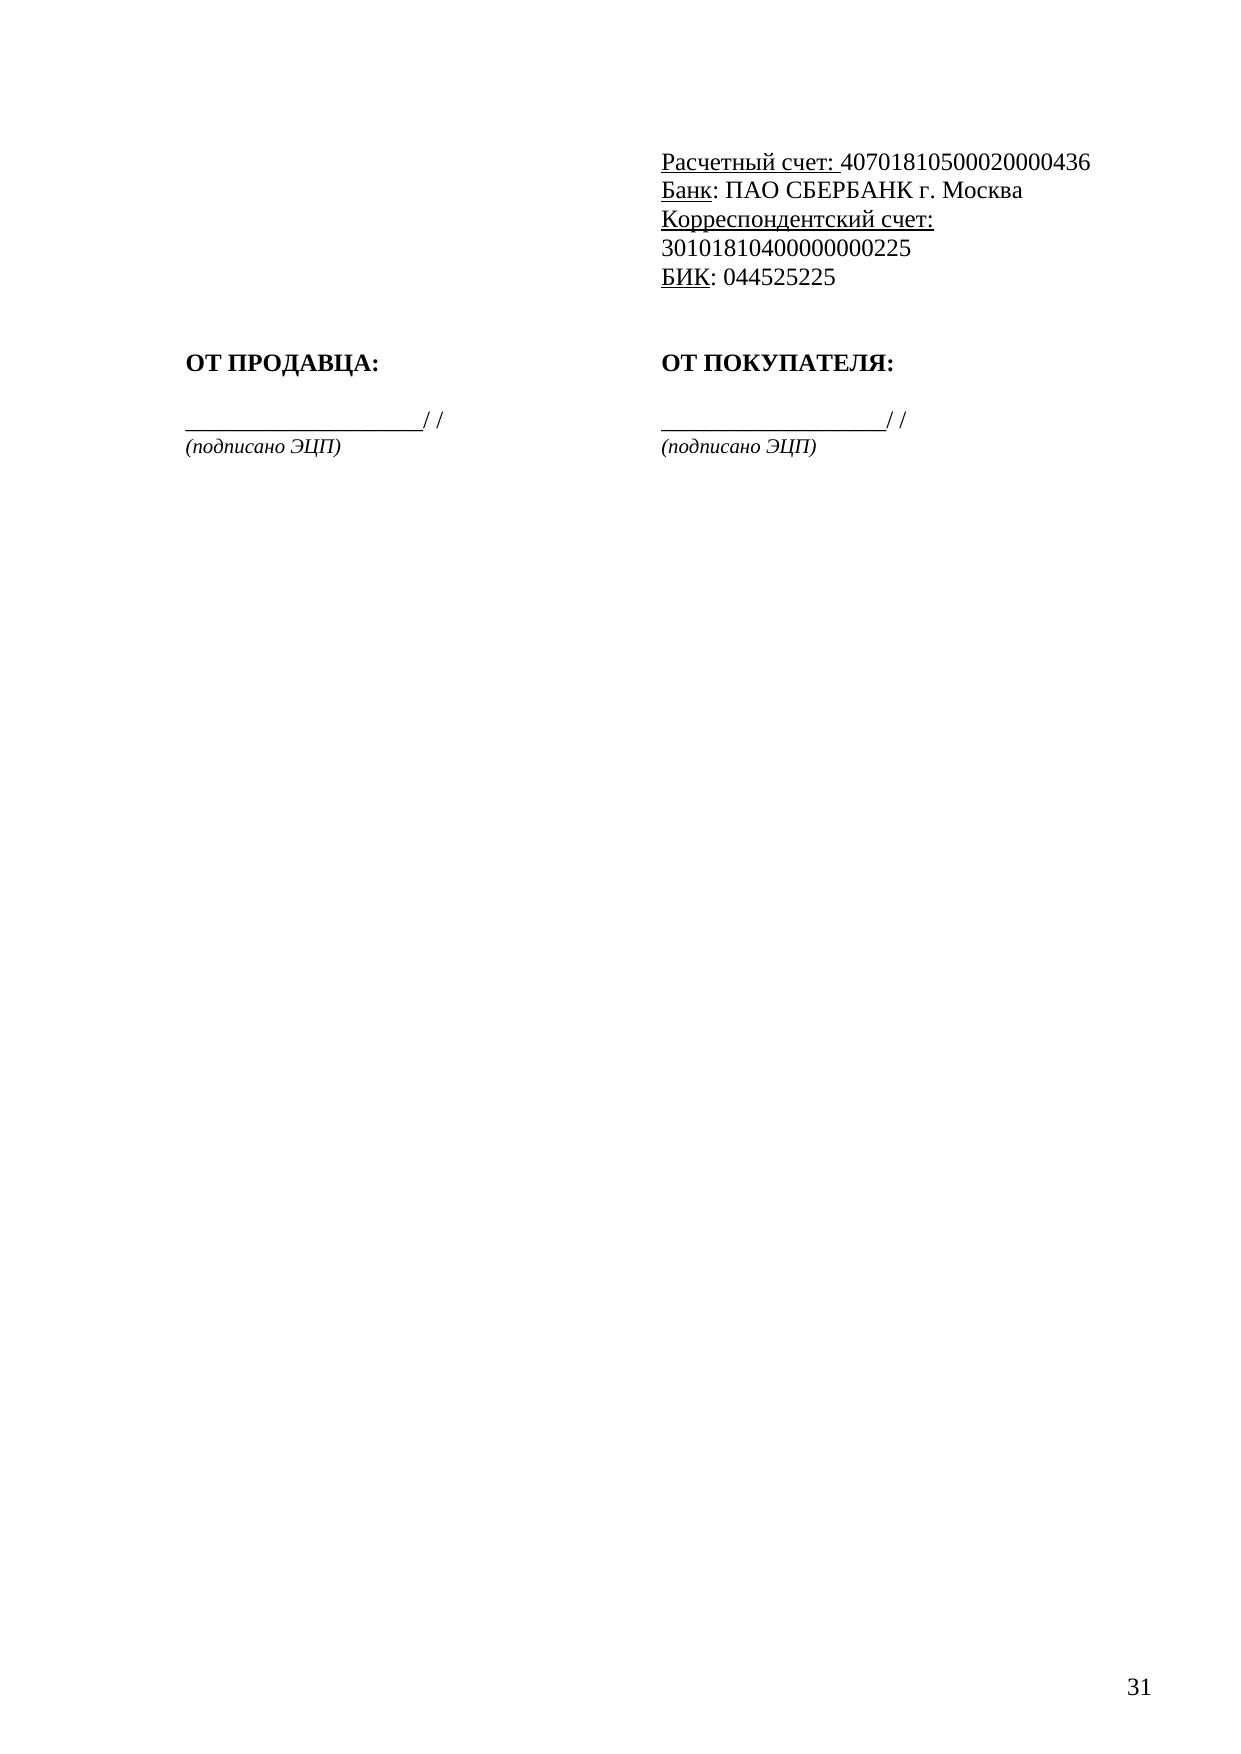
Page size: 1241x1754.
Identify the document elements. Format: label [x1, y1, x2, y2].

table_header [650, 118, 1107, 458]
table_header [174, 118, 650, 458]
